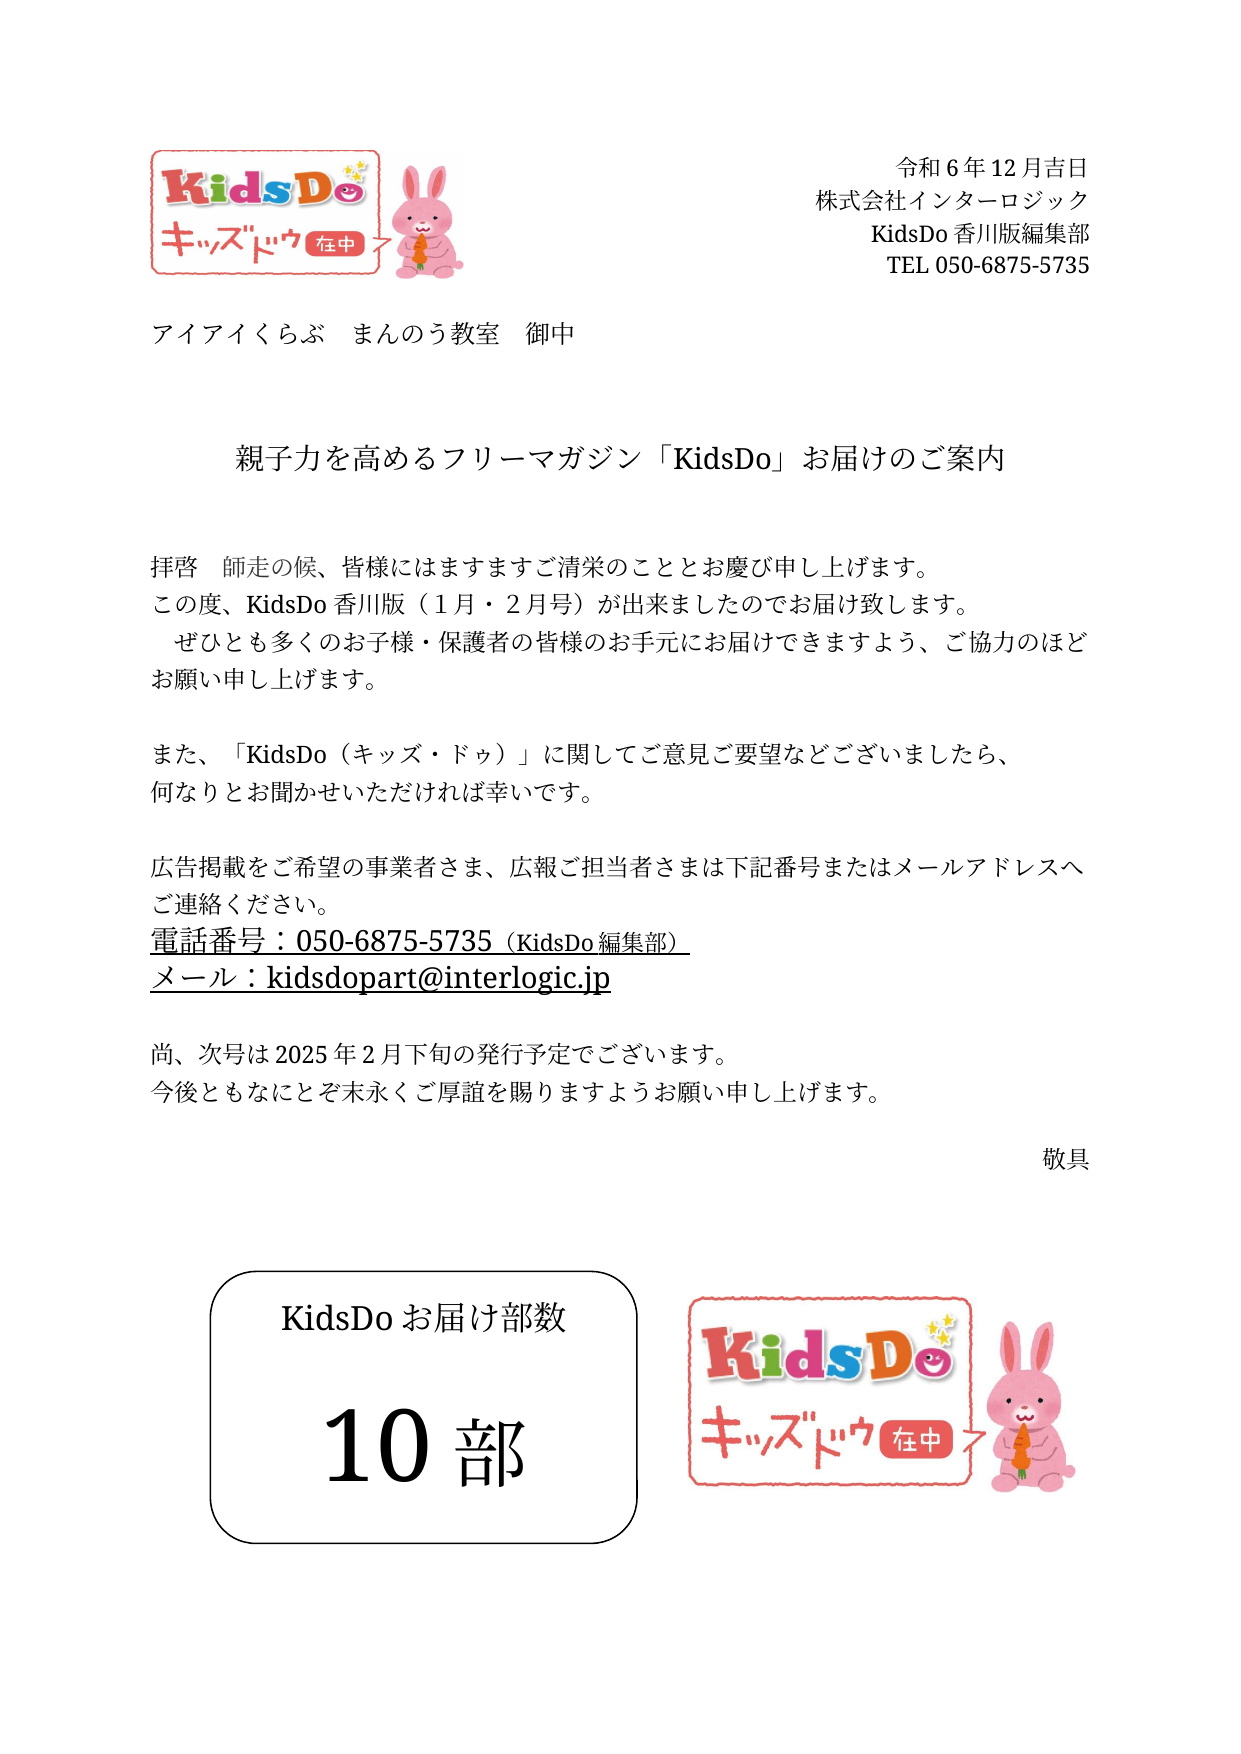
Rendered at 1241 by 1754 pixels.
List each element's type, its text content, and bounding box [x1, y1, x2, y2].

picture [150, 150, 464, 279]
text 敬具 [150, 1142, 1090, 1175]
text アイアイくらぶ まんのう教室 御中 [150, 314, 1090, 350]
text ぜひとも多くのお子様・保護者の皆様のお手元にお届けできますよう、ご協力のほどお願い申し上げます。 [150, 621, 1090, 696]
text 電話番号：050-6875-5735（KidsDo編集部） [150, 921, 1090, 958]
picture [687, 1296, 1076, 1493]
text 拝啓 師走の候、皆様にはますますご清栄のこととお慶び申し上げます。 [150, 546, 1090, 583]
text 尚、次号は2025年2月下旬の発行予定でございます。 [150, 1033, 1090, 1071]
text 広告掲載をご希望の事業者さま、広報ご担当者さまは下記番号またはメールアドレスへご連絡ください。 [150, 846, 1090, 921]
text また、「KidsDo（キッズ・ドゥ）」に関してご意見ご要望などございましたら、 [150, 733, 1090, 771]
text 株式会社インターロジック [464, 183, 1090, 216]
text 何なりとお聞かせいただければ幸いです。 [150, 771, 1090, 808]
text TEL 050-6875-5735 [150, 249, 1090, 280]
text KidsDo香川版編集部 [464, 216, 1090, 249]
text 令和6年12月吉日 [464, 150, 1090, 183]
text 今後ともなにとぞ末永くご厚誼を賜りますようお願い申し上げます。 [150, 1071, 1090, 1108]
text この度、KidsDo 香川版（１月・２月号）が出来ましたのでお届け致します。 [150, 583, 1090, 621]
text 親子力を高めるフリーマガジン「KidsDo」お届けのご案内 [150, 436, 1090, 478]
text メール：kidsdopart@interlogic.jp [150, 958, 1090, 996]
